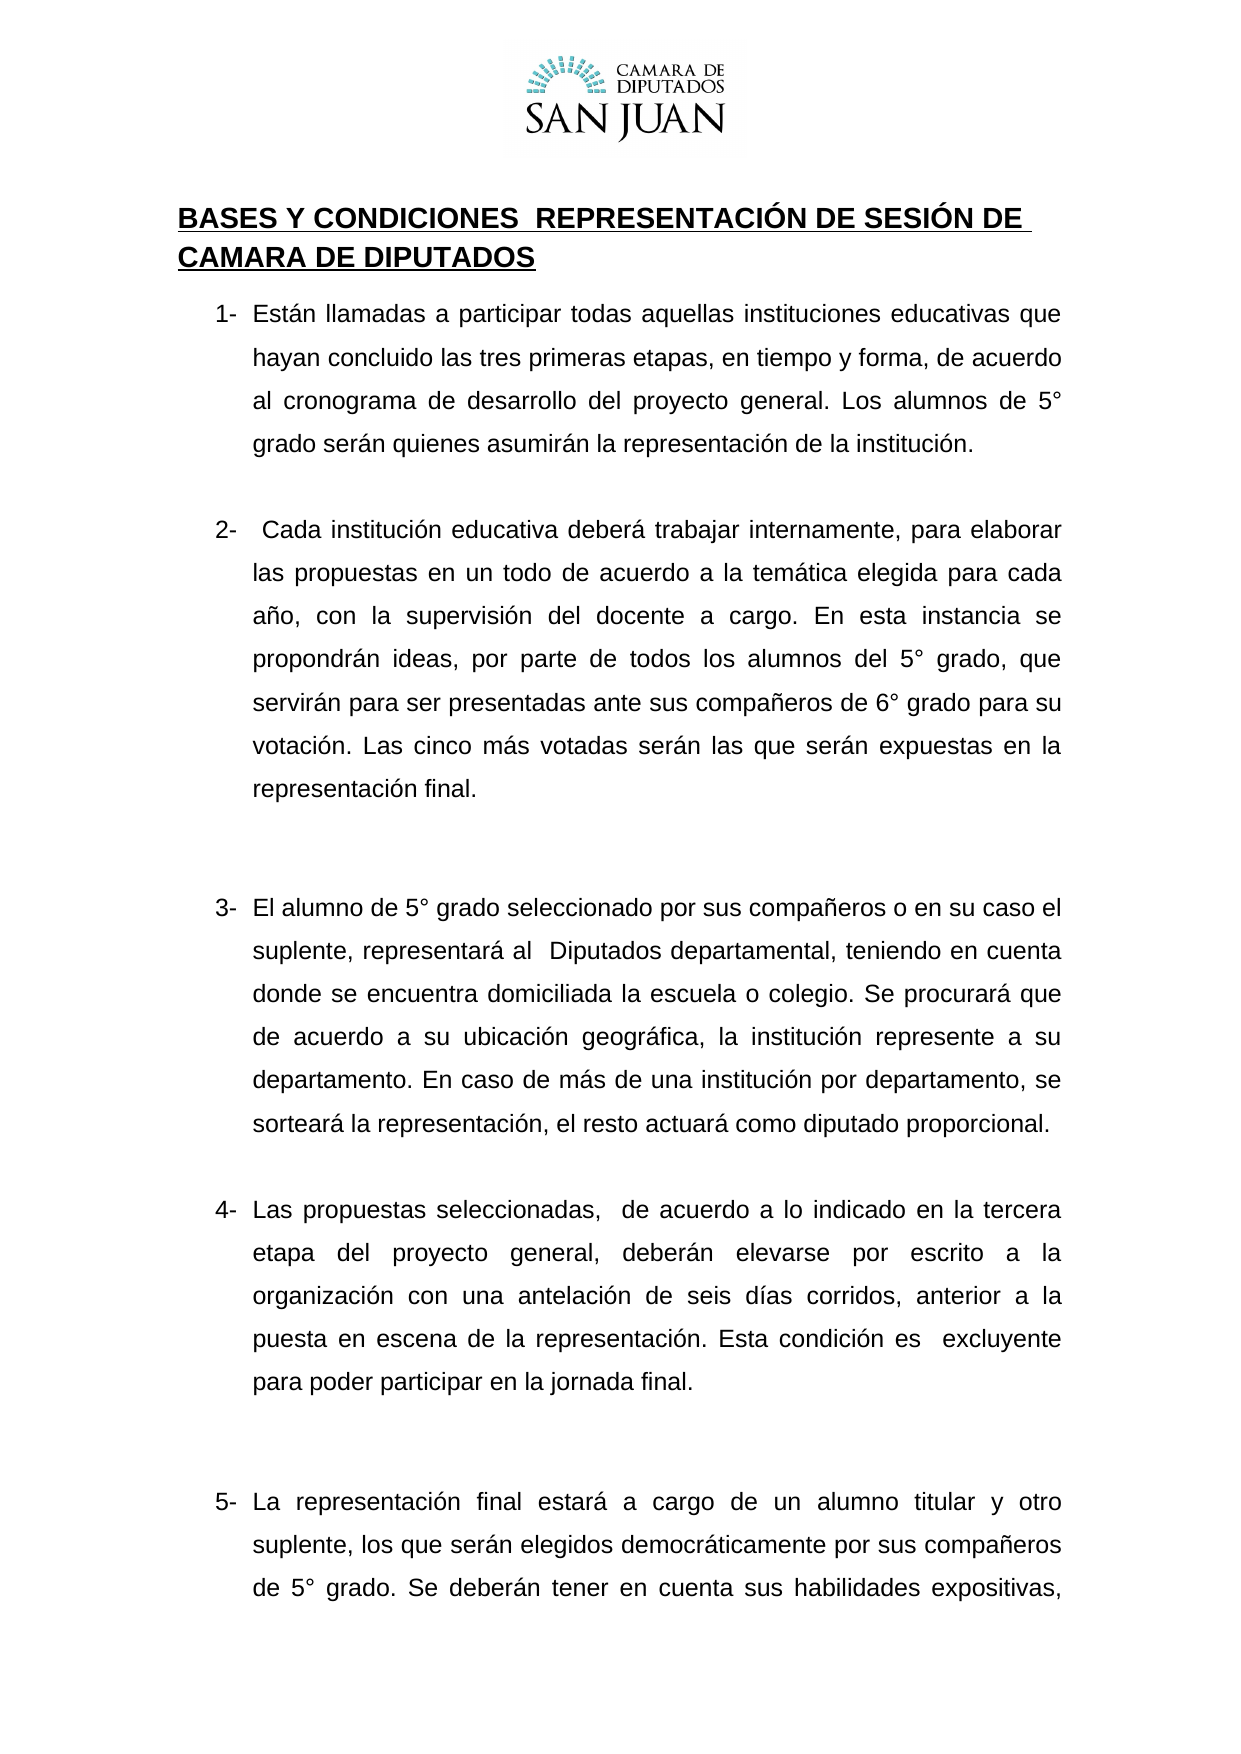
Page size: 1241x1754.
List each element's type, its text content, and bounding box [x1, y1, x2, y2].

list El alumno de 5° grado seleccionado por sus compañeros o en su caso el suplente, representará al Diputados departamental, teniendo en cuenta donde se encuentra domiciliada la escuela o colegio. Se procurará que de acuerdo a su ubicación geográfica, la institución represente a su departamento. En caso de más de una institución por departamento, se sorteará la representación, el resto actuará como diputado proporcional. [215, 893, 1063, 1137]
list Las propuestas seleccionadas, de acuerdo a lo indicado en la tercera etapa del proyecto general, deberán elevarse por escrito a la organización con una antelación de seis días corridos, anterior a la puesta en escena de la representación. Esta condición es excluyente para poder participar en la jornada final. [215, 1195, 1063, 1396]
text BASES Y CONDICIONES REPRESENTACIÓN DE SESIÓN DE CAMARA DE DIPUTADOS [177, 201, 1063, 273]
list Están llamadas a participar todas aquellas instituciones educativas que hayan concluido las tres primeras etapas, en tiempo y forma, de acuerdo al cronograma de desarrollo del proyecto general. Los alumnos de 5° grado serán quienes asumirán la representación de la institución. [215, 299, 1063, 457]
picture [503, 39, 747, 158]
list Cada institución educativa deberá trabajar internamente, para elaborar las propuestas en un todo de acuerdo a la temática elegida para cada año, con la supervisión del docente a cargo. En esta instancia se propondrán ideas, por parte de todos los alumnos del 5° grado, que servirán para ser presentadas ante sus compañeros de 6° grado para su votación. Las cinco más votadas serán las que serán expuestas en la representación final. [215, 515, 1063, 802]
